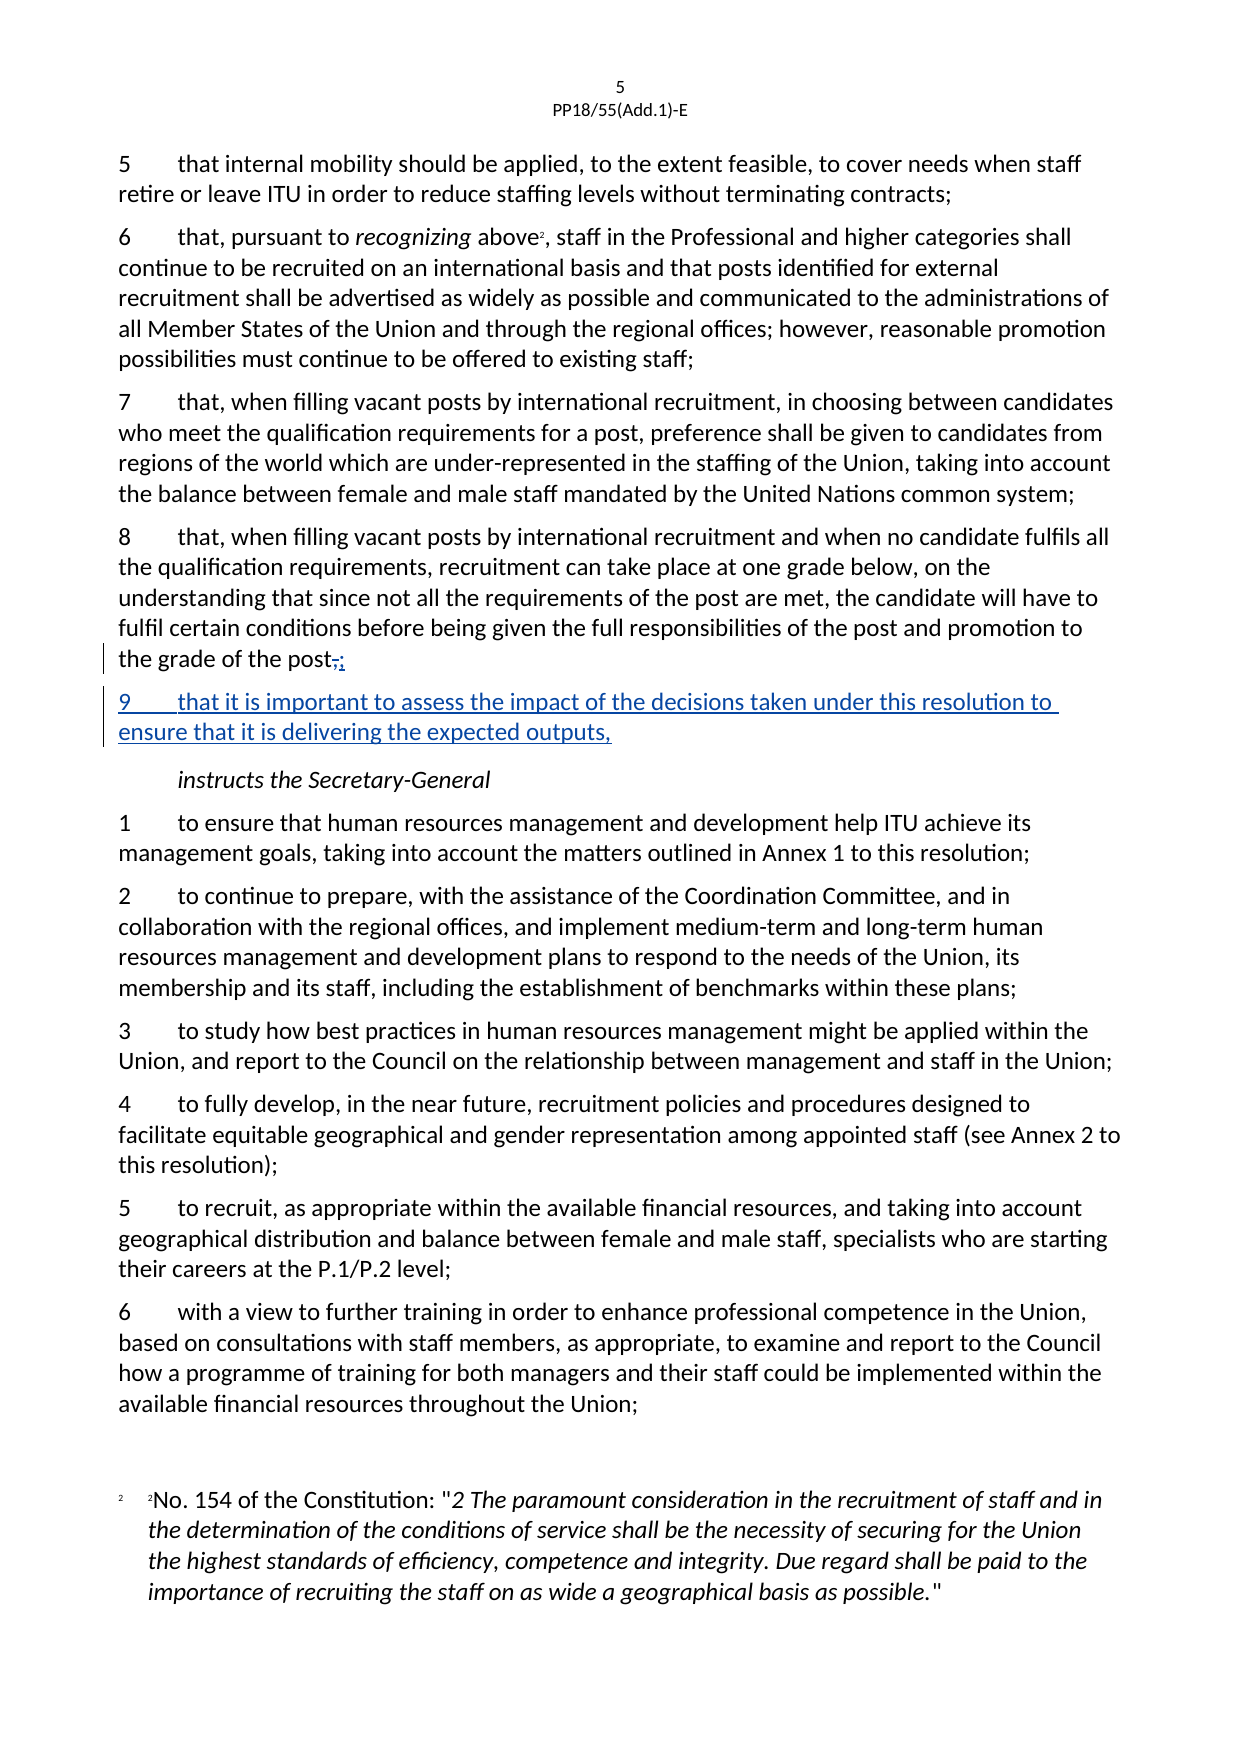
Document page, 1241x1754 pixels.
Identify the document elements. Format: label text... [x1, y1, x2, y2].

text 6 with a view to further training in order to enhance professional competence in the Union, based on consultations with staff members, as appropriate, to examine and report to the Council how a programme of training for both managers and their staff could be implemented within the available financial resources throughout the Union; [118, 1297, 1122, 1419]
text 5 to recruit, as appropriate within the available financial resources, and taking into account geographical distribution and balance between female and male staff, specialists who are starting their careers at the P.1/P.2 level; [118, 1192, 1122, 1284]
text 2 to continue to prepare, with the assistance of the Coordination Committee, and in collaboration with the regional offices, and implement medium-term and long-term human resources management and development plans to respond to the needs of the Union, its membership and its staff, including the establishment of benchmarks within these plans; [118, 880, 1122, 1002]
text instructs the Secretary-General [177, 764, 1122, 794]
text 5 that internal mobility should be applied, to the extent feasible, to cover needs when staff retire or leave ITU in order to reduce staffing levels without terminating contracts; [118, 148, 1122, 209]
text 6 that, pursuant to recognizing above2, staff in the Professional and higher categories shall continue to be recruited on an international basis and that posts identified for external recruitment shall be advertised as widely as possible and communicated to the administrations of all Member States of the Union and through the regional offices; however, reasonable promotion possibilities must continue to be offered to existing staff; [118, 221, 1122, 374]
text 8 that, when filling vacant posts by international recruitment and when no candidate fulfils all the qualification requirements, recruitment can take place at one grade below, on the understanding that since not all the requirements of the post are met, the candidate will have to fulfil certain conditions before being given the full responsibilities of the post and promotion to the grade of the post [118, 521, 1122, 673]
text 1 to ensure that human resources management and development help ITU achieve its management goals, taking into account the matters outlined in Annex 1 to this resolution; [118, 807, 1122, 868]
text 4 to fully develop, in the near future, recruitment policies and procedures designed to facilitate equitable geographical and gender representation among appointed staff (see Annex 2 to this resolution); [118, 1088, 1122, 1180]
text 7 that, when filling vacant posts by international recruitment, in choosing between candidates who meet the qualification requirements for a post, preference shall be given to candidates from regions of the world which are under-represented in the staffing of the Union, taking into account the balance between female and male staff mandated by the United Nations common system; [118, 386, 1122, 508]
text 3 to study how best practices in human resources management might be applied within the Union, and report to the Council on the relationship between management and staff in the Union; [118, 1015, 1122, 1076]
